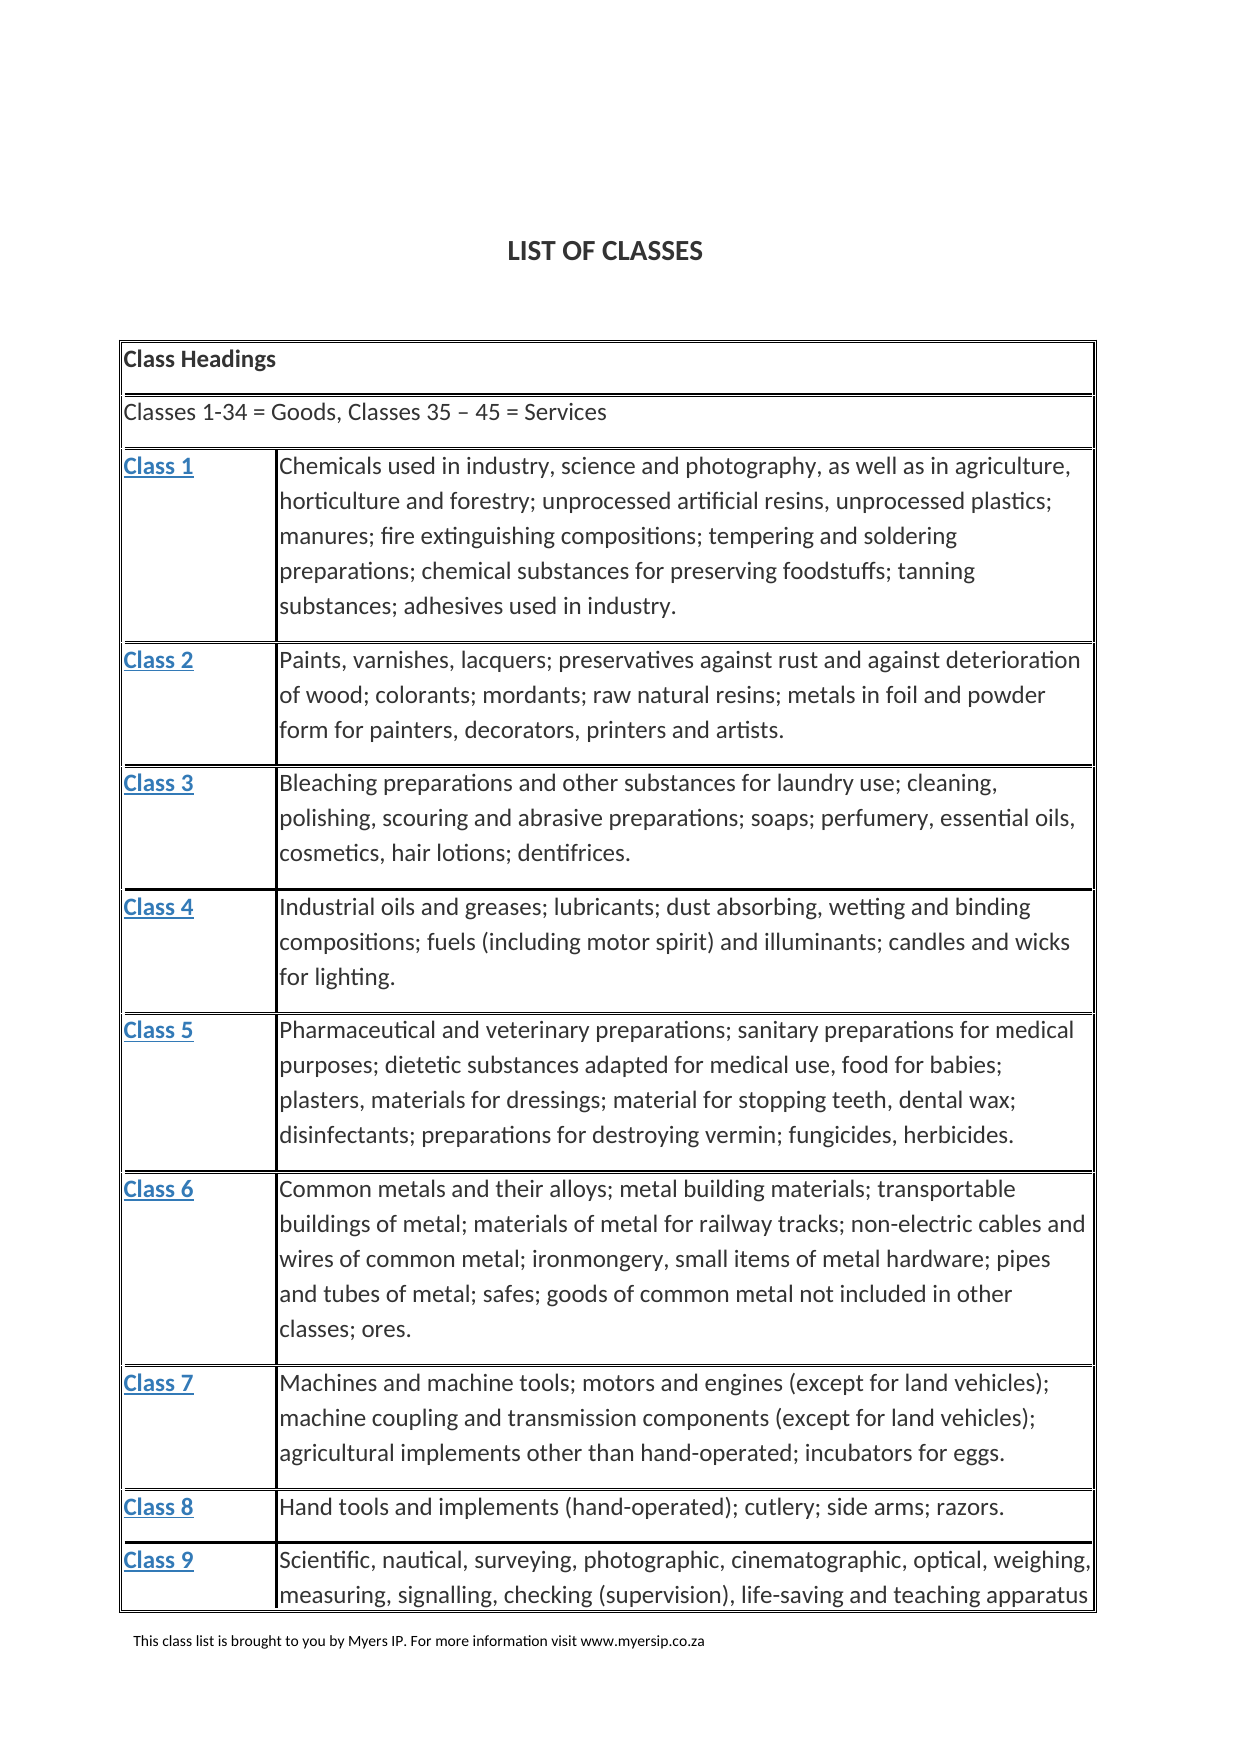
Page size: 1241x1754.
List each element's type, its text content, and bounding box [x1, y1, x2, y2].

table_cell Chemicals used in industry, science and photography, as well as in agriculture, horticulture and forestry; unprocessed artificial resins, unprocessed plastics; manures; fire extinguishing compositions; tempering and soldering preparations; chemical substances for preserving foodstuffs; tanning substances; adhesives used in industry. [276, 447, 1095, 641]
table_cell Pharmaceutical and veterinary preparations; sanitary preparations for medical purposes; dietetic substances adapted for medical use, food for babies; plasters, materials for dressings; material for stopping teeth, dental wax; disinfectants; preparations for destroying vermin; fungicides, herbicides. [278, 1011, 1094, 1170]
table_cell Class 2 [120, 641, 276, 764]
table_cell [276, 1541, 1093, 1610]
table_cell Class 1 [120, 447, 276, 641]
table_cell Class 8 [122, 1488, 275, 1541]
table_cell Class 4 [120, 888, 275, 1011]
table_cell Class 3 [122, 764, 275, 888]
table_cell Machines and machine tools; motors and engines (except for land vehicles); machine coupling and transmission components (except for land vehicles); agricultural implements other than hand-operated; incubators for eggs. [276, 1364, 1095, 1487]
table_cell Industrial oils and greases; lubricants; dust absorbing, wetting and binding compositions; fuels (including motor spirit) and illuminants; candles and wicks for lighting. [278, 888, 1095, 1011]
table_header Class Headings [122, 343, 1093, 393]
text LIST OF CLASSES [118, 232, 1092, 268]
table_cell Paints, varnishes, lacquers; preservatives against rust and against deterioration of wood; colorants; mordants; raw natural resins; metals in foil and powder form for painters, decorators, printers and artists. [276, 641, 1095, 764]
table_cell Common metals and their alloys; metal building materials; transportable buildings of metal; materials of metal for railway tracks; non-electric cables and wires of common metal; ironmongery, small items of metal hardware; pipes and tubes of metal; safes; goods of common metal not included in other classes; ores. [278, 1170, 1094, 1364]
table_cell Class 5 [122, 1011, 275, 1170]
table_cell Class 6 [122, 1170, 275, 1364]
table_cell Hand tools and implements (hand-operated); cutlery; side arms; razors. [278, 1488, 1094, 1541]
table_cell Class 9 [122, 1541, 276, 1610]
table_cell Classes 1-34 = Goods, Classes 35 – 45 = Services [122, 393, 1094, 447]
table_cell Bleaching preparations and other substances for laundry use; cleaning, polishing, scouring and abrasive preparations; soaps; perfumery, essential oils, cosmetics, hair lotions; dentifrices. [278, 764, 1094, 888]
table_cell Class 7 [120, 1364, 276, 1487]
